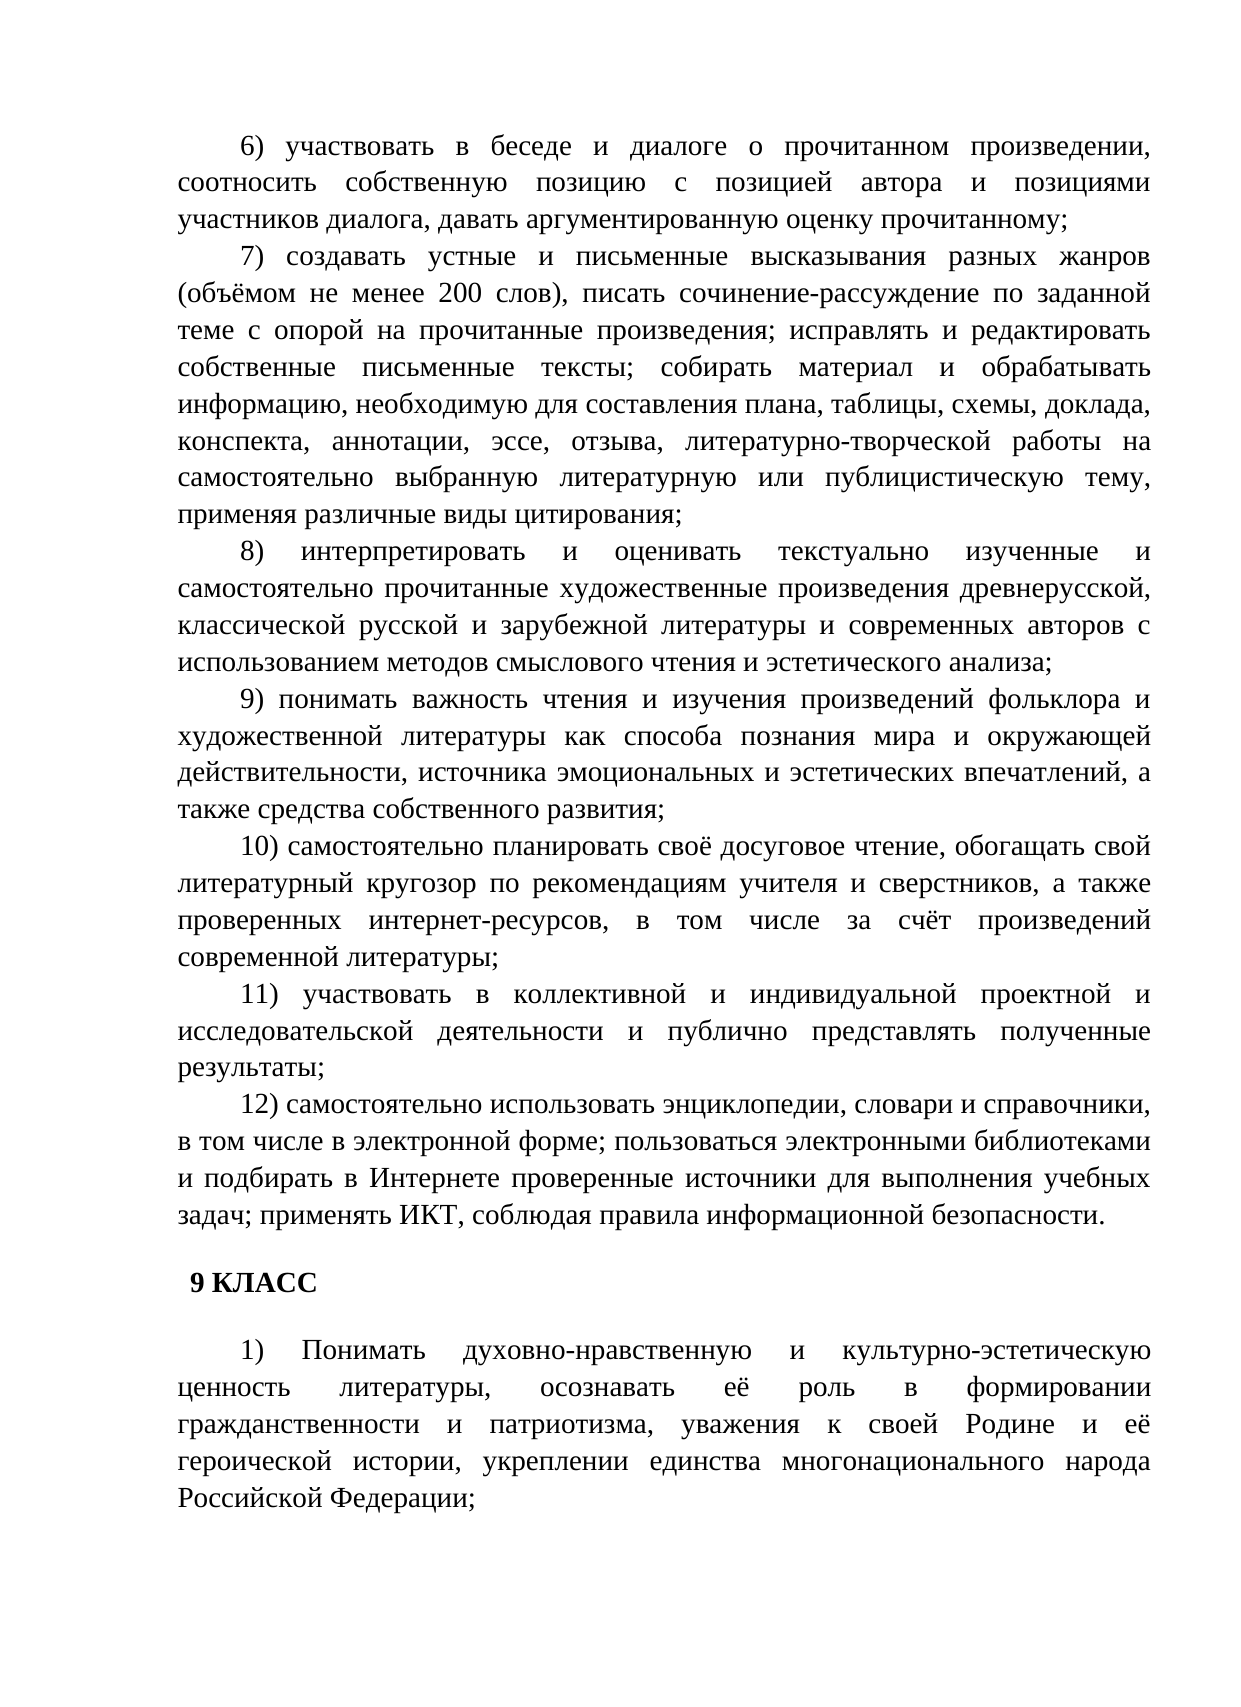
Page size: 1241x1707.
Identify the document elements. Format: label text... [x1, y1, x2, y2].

text 1) Понимать духовно-нравственную и культурно-эстетическую ценность литературы, осознавать её роль в формировании гражданственности и патриотизма, уважения к своей Родине и её героической истории, укреплении единства многонационального народа Российской Федерации; [177, 1332, 1152, 1513]
text 11) участвовать в коллективной и индивидуальной проектной и исследовательской деятельности и публично представлять полученные результаты; [177, 976, 1152, 1083]
text 7) создавать устные и письменные высказывания разных жанров (объёмом не менее 200 слов), писать сочинение-рассуждение по заданной теме с опорой на прочитанные произведения; исправлять и редактировать собственные письменные тексты; собирать материал и обрабатывать информацию, необходимую для составления плана, таблицы, схемы, доклада, конспекта, аннотации, эссе, отзыва, литературно-творческой работы на самостоятельно выбранную литературную или публицистическую тему, применяя различные виды цитирования; [177, 238, 1152, 530]
text 8) интерпретировать и оценивать текстуально изученные и самостоятельно прочитанные художественные произведения древнерусской, классической русской и зарубежной литературы и современных авторов с использованием методов смыслового чтения и эстетического анализа; [177, 533, 1152, 677]
text 6) участвовать в беседе и диалоге о прочитанном произведении, соотносить собственную позицию с позицией автора и позициями участников диалога, давать аргументированную оценку прочитанному; [177, 128, 1152, 235]
text 12) самостоятельно использовать энциклопедии, словари и справочники, в том числе в электронной форме; пользоваться электронными библиотеками и подбирать в Интернете проверенные источники для выполнения учебных задач; применять ИКТ, соблюдая правила информационной безопасности. [177, 1086, 1152, 1231]
text 9 КЛАСС [190, 1265, 1152, 1298]
text 10) самостоятельно планировать своё досуговое чтение, обогащать свой литературный кругозор по рекомендациям учителя и сверстников, а также проверенных интернет-ресурсов, в том числе за счёт произведений современной литературы; [177, 828, 1152, 972]
text 9) понимать важность чтения и изучения произведений фольклора и художественной литературы как способа познания мира и окружающей действительности, источника эмоциональных и эстетических впечатлений, а также средства собственного развития; [177, 681, 1152, 825]
